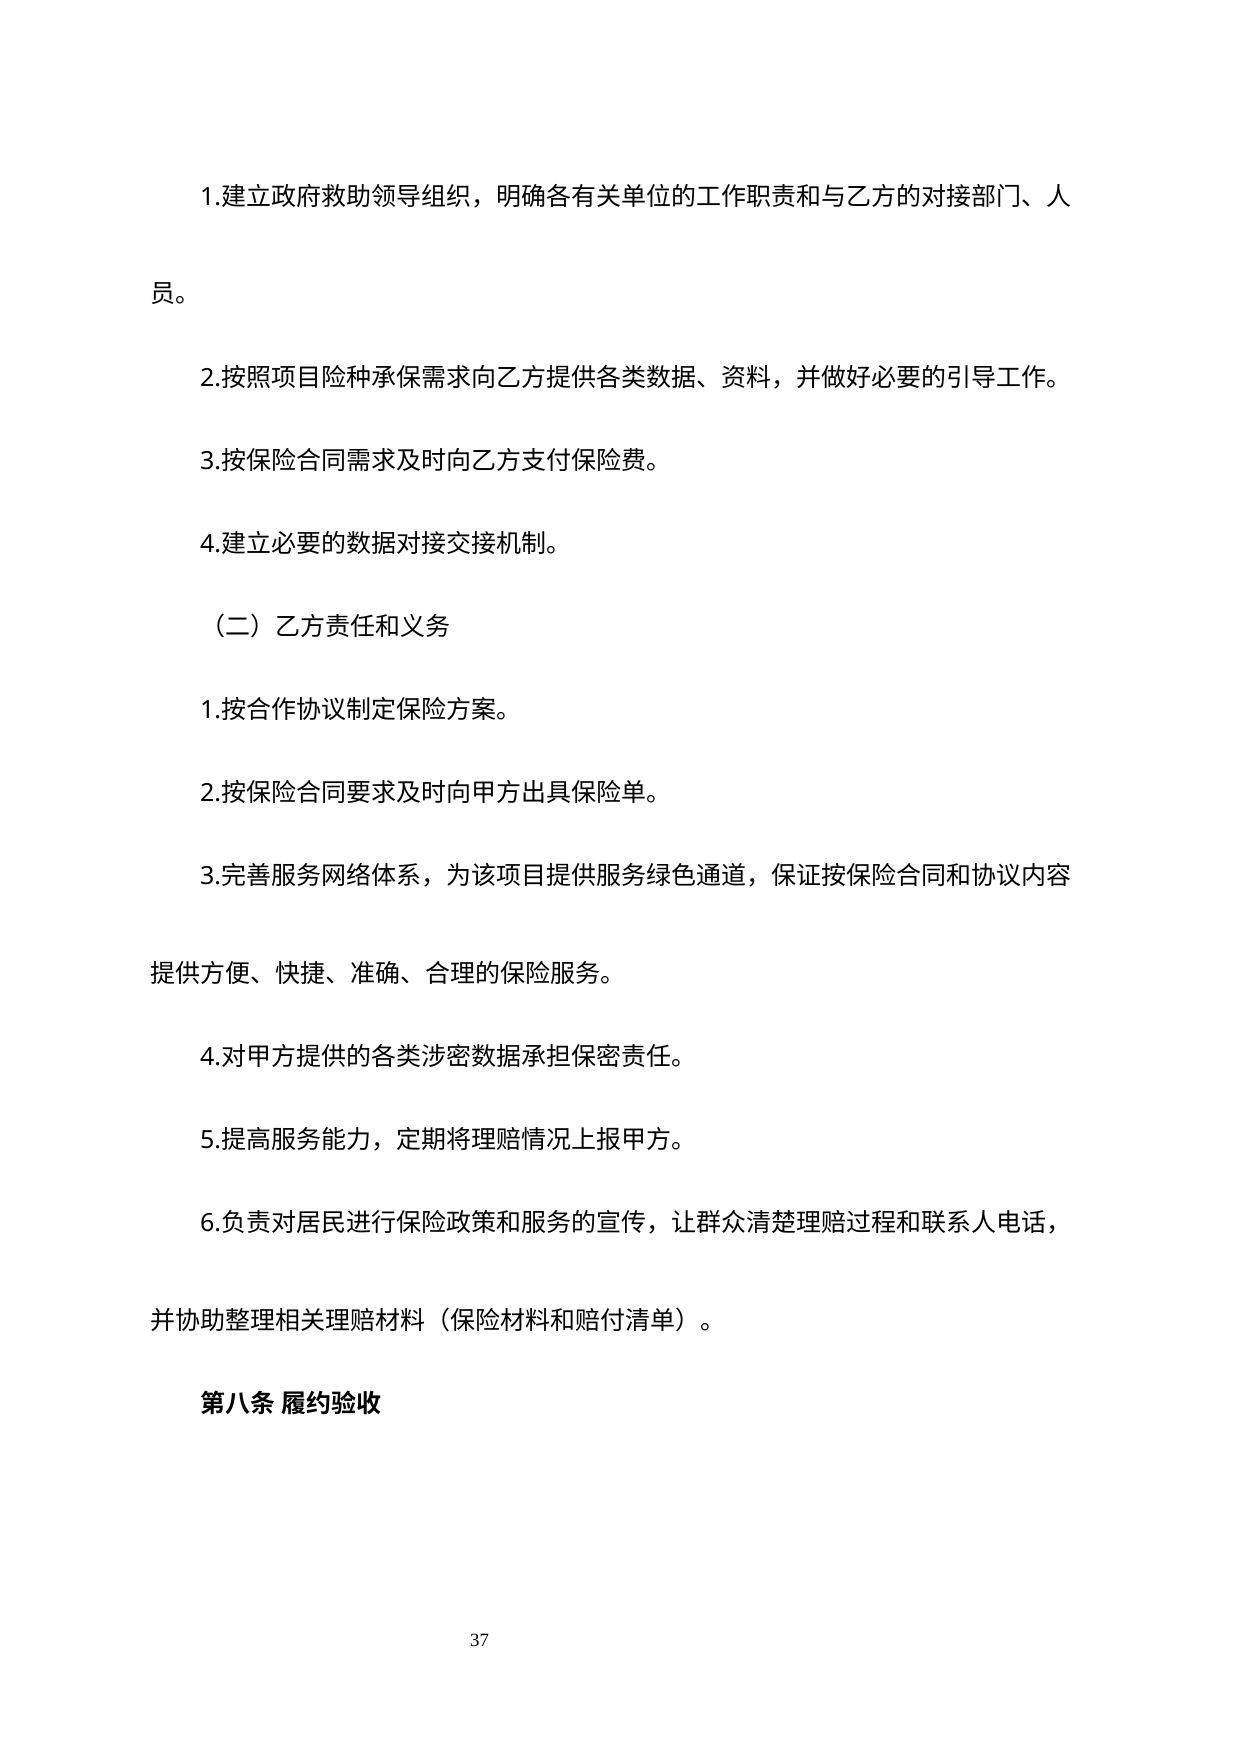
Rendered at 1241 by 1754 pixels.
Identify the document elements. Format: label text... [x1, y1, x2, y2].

text 2.按保险合同要求及时向甲方出具保险单。 [150, 758, 1090, 823]
text 3.完善服务网络体系，为该项目提供服务绿色通道，保证按保险合同和协议内容提供方便、快捷、准确、合理的保险服务。 [150, 841, 1090, 1004]
text 6.负责对居民进行保险政策和服务的宣传，让群众清楚理赔过程和联系人电话，并协助整理相关理赔材料（保险材料和赔付清单）。 [150, 1188, 1090, 1351]
text 1.建立政府救助领导组织，明确各有关单位的工作职责和与乙方的对接部门、人员。 [150, 162, 1090, 324]
text 5.提高服务能力，定期将理赔情况上报甲方。 [150, 1105, 1090, 1170]
text （二）乙方责任和义务 [150, 592, 1090, 657]
text 1.按合作协议制定保险方案。 [150, 675, 1090, 740]
text 4.建立必要的数据对接交接机制。 [150, 509, 1090, 574]
text 2.按照项目险种承保需求向乙方提供各类数据、资料，并做好必要的引导工作。 [150, 343, 1090, 408]
text 4.对甲方提供的各类涉密数据承担保密责任。 [150, 1022, 1090, 1087]
text 第八条 履约验收 [150, 1369, 1090, 1434]
text 3.按保险合同需求及时向乙方支付保险费。 [150, 426, 1090, 491]
